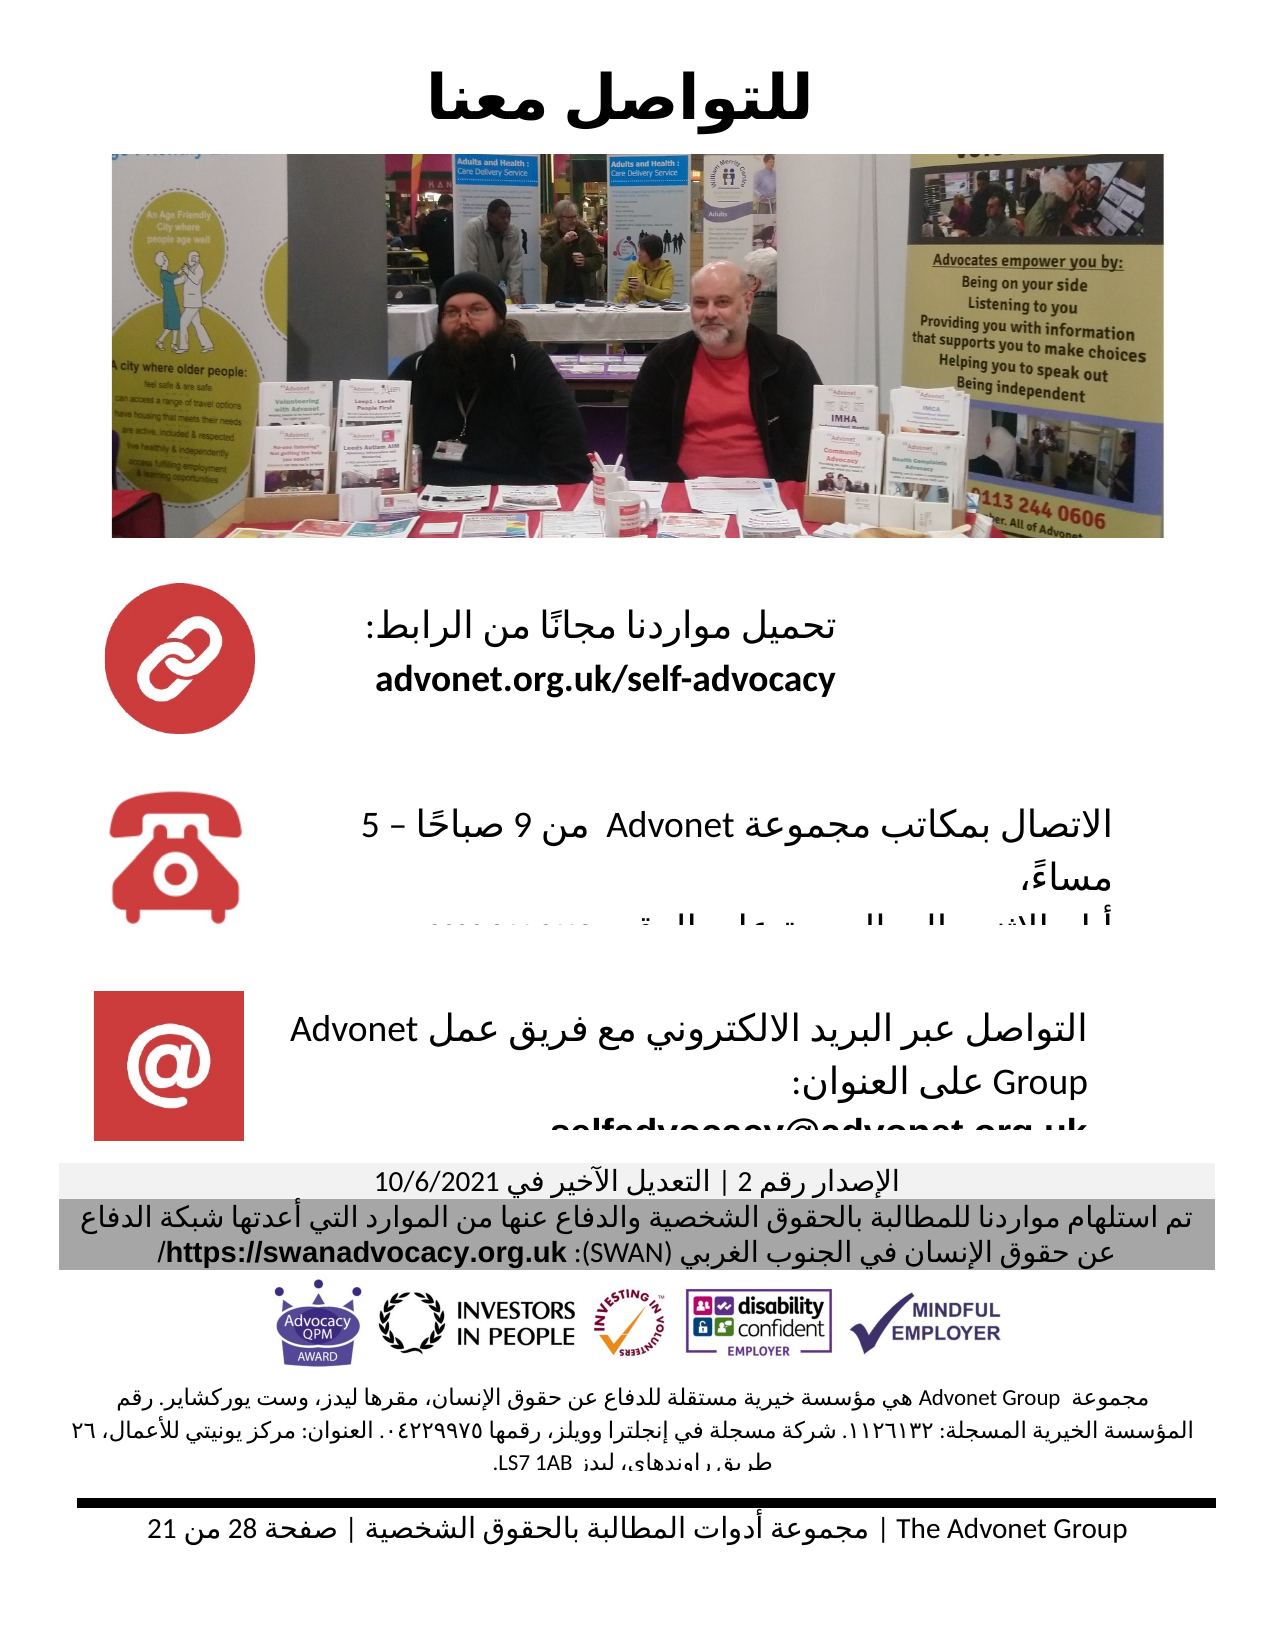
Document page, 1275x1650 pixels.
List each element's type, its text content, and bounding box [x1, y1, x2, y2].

picture [93, 991, 244, 1141]
table_header الإصدار رقم 2 | التعديل الآخير في 10/6/2021 [59, 1163, 1215, 1199]
picture [111, 154, 1164, 538]
list للتواصل معنا [59, 59, 1181, 135]
picture [100, 783, 251, 933]
picture [104, 583, 255, 734]
table_cell تم استلهام مواردنا للمطالبة بالحقوق الشخصية والدفاع عنها من الموارد التي أعدتها شبكة الدفاع عن حقوق الإنسان في الجنوب الغربي (SWAN): https://swanadvocacy.org.uk/ [59, 1199, 1215, 1270]
picture [266, 1270, 1009, 1375]
